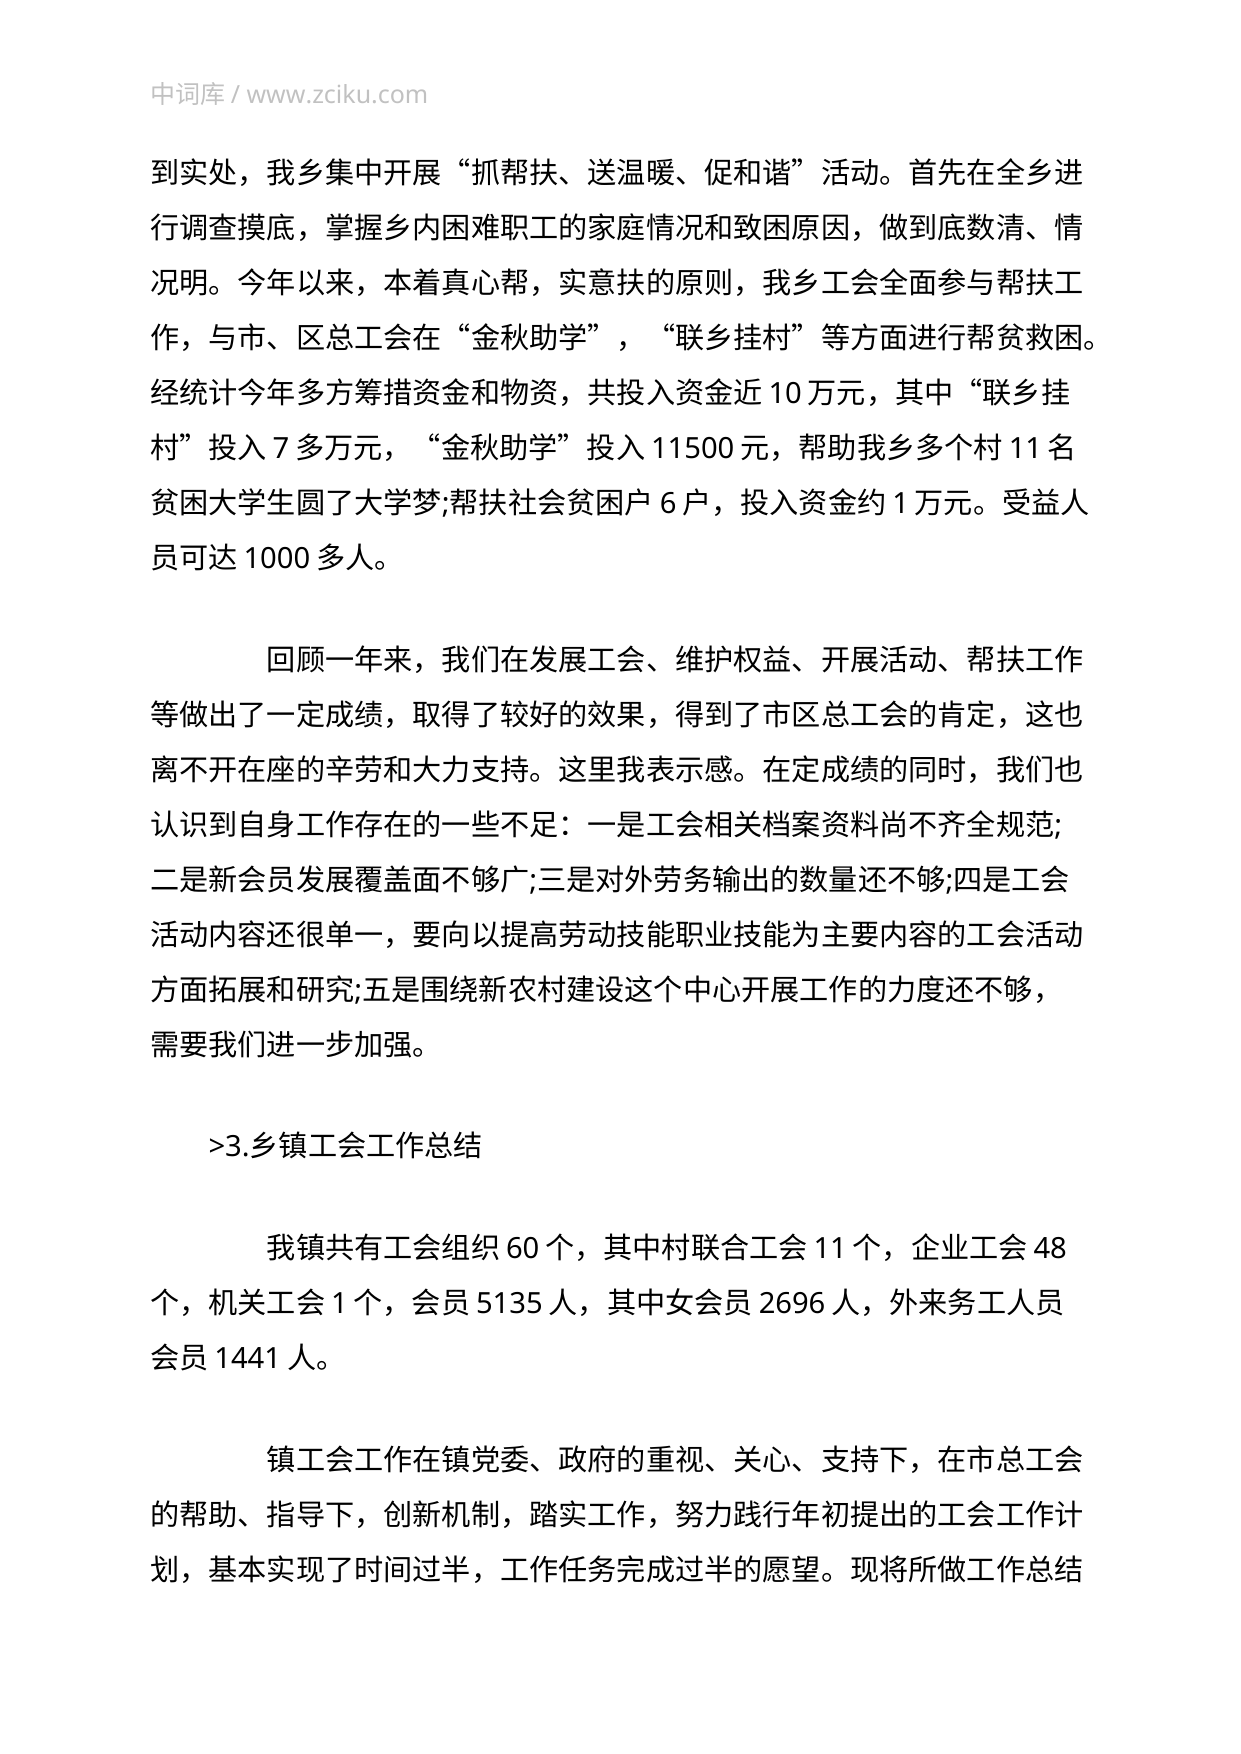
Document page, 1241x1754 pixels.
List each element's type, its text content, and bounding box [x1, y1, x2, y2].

text 回顾一年来，我们在发展工会、维护权益、开展活动、帮扶工作等做出了一定成绩，取得了较好的效果，得到了市区总工会的肯定，这也离不开在座的辛劳和大力支持。这里我表示感。在定成绩的同时，我们也认识到自身工作存在的一些不足：一是工会相关档案资料尚不齐全规范;二是新会员发展覆盖面不够广;三是对外劳务输出的数量还不够;四是工会活动内容还很单一，要向以提高劳动技能职业技能为主要内容的工会活动方面拓展和研究;五是围绕新农村建设这个中心开展工作的力度还不够，需要我们进一步加强。 [150, 637, 1090, 1063]
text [150, 150, 1090, 577]
text >3.乡镇工会工作总结 [150, 1123, 1090, 1165]
text 我镇共有工会组织60个，其中村联合工会11个，企业工会48个，机关工会1个，会员5135人，其中女会员2696人，外来务工人员会员1441人。 [150, 1225, 1090, 1377]
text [150, 1437, 1090, 1589]
